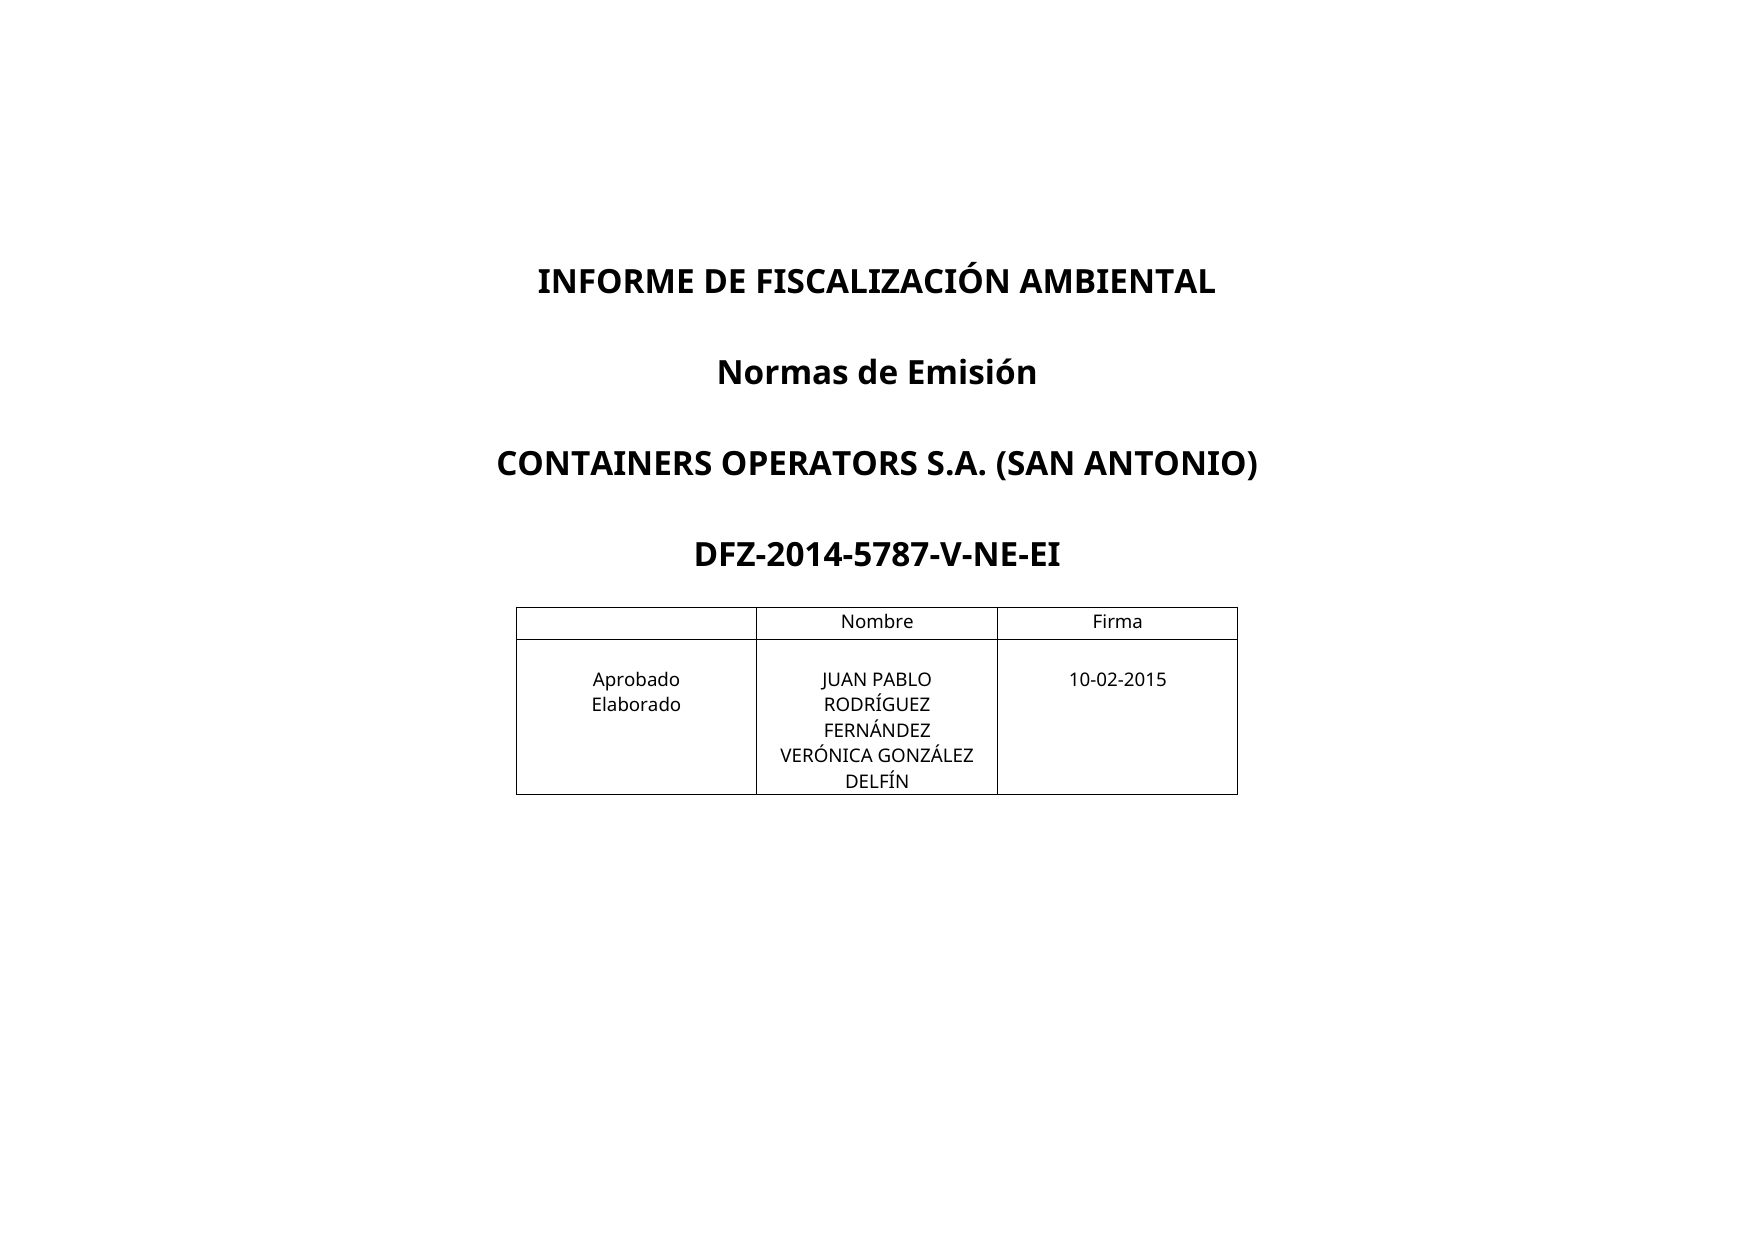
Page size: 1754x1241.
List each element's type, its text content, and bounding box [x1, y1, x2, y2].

table_cell JUAN PABLO RODRÍGUEZ FERNÁNDEZ VERÓNICA GONZÁLEZ DELFÍN [757, 640, 997, 793]
text INFORME DE FISCALIZACIÓN AMBIENTAL [150, 212, 1604, 303]
table_cell Aprobado Elaborado [517, 640, 756, 793]
table_cell 10-02-2015 [998, 640, 1237, 793]
table_header Nombre [757, 608, 997, 639]
text CONTAINERS OPERATORS S.A. (SAN ANTONIO) [150, 394, 1604, 485]
table_header [517, 608, 756, 639]
text Normas de Emisión [150, 303, 1604, 394]
table_header Firma [998, 608, 1237, 639]
text DFZ-2014-5787-V-NE-EI [150, 485, 1604, 576]
